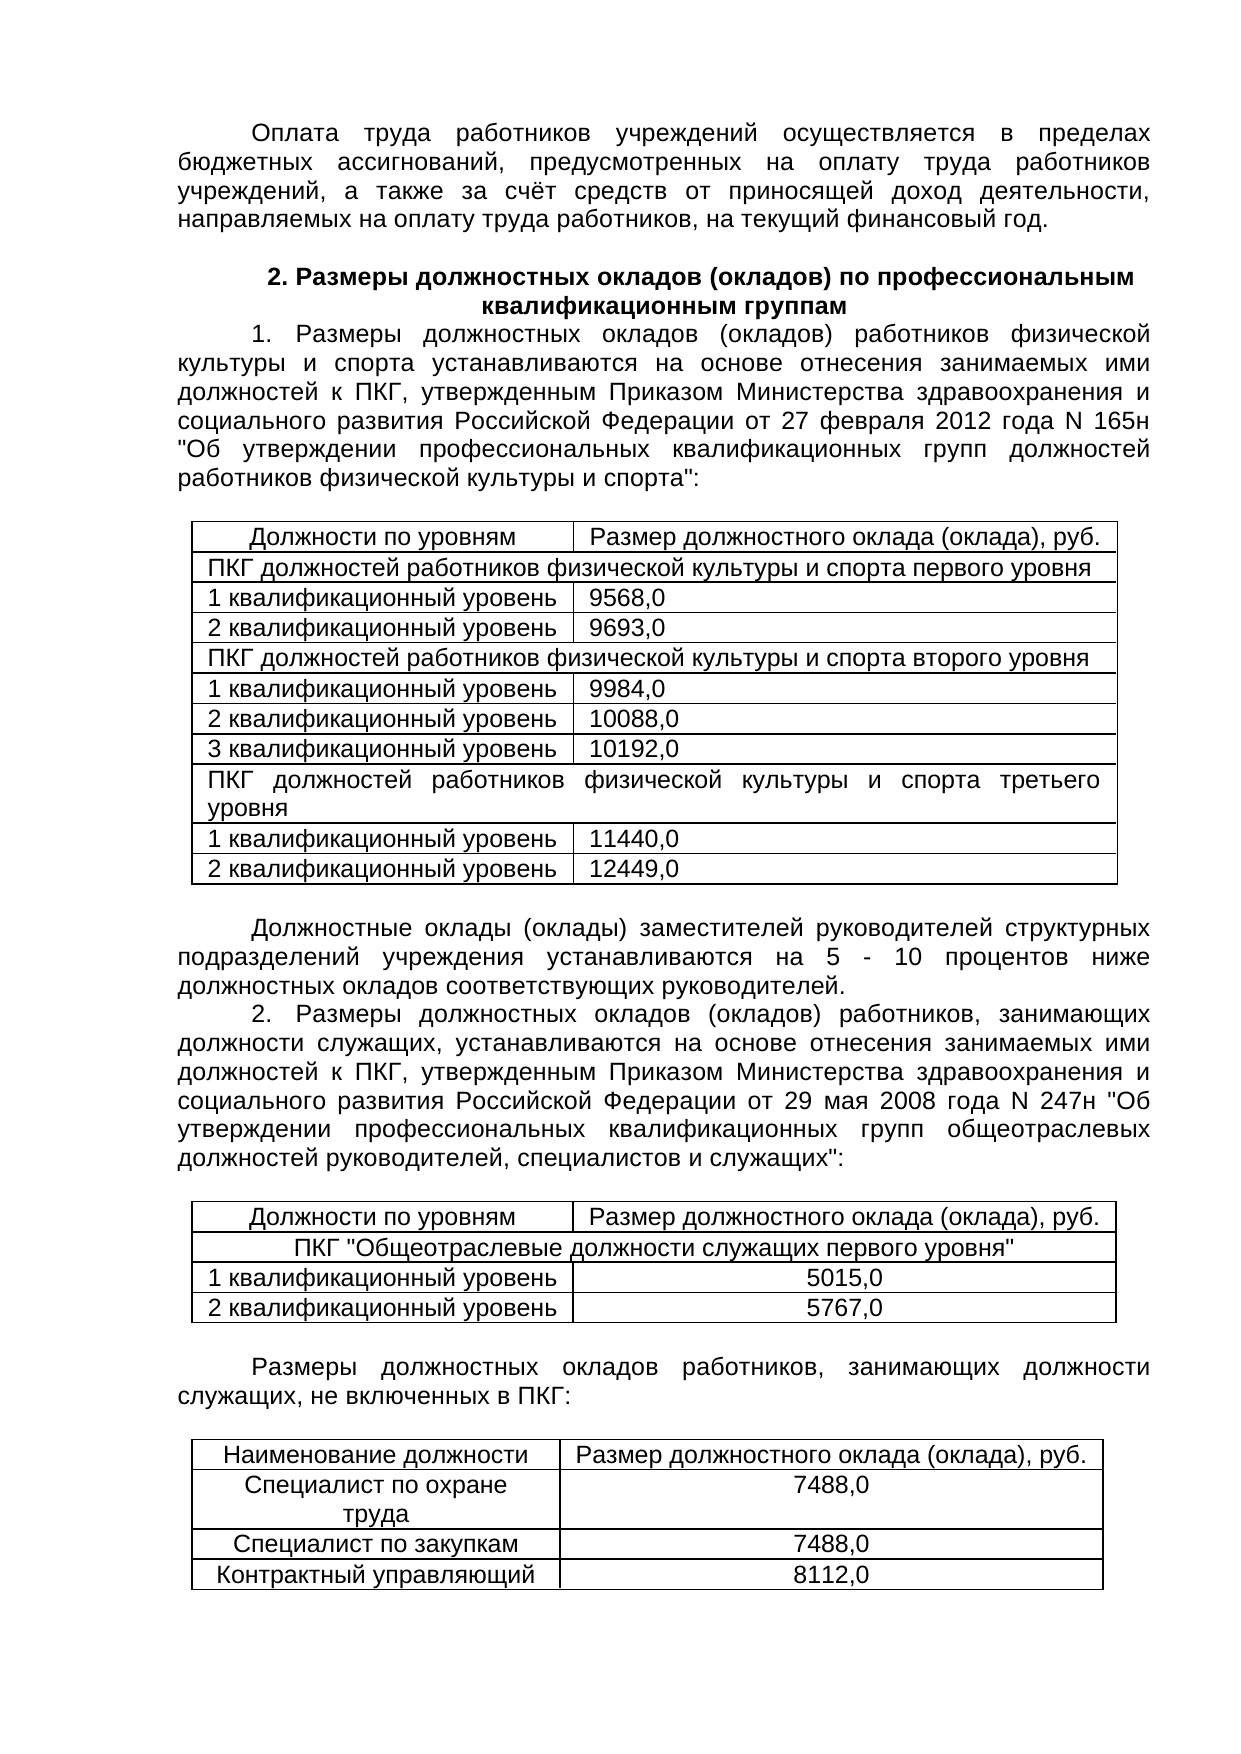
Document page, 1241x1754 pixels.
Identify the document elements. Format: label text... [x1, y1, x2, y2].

table_cell 5015,0 [574, 1263, 1115, 1292]
table_cell ПКГ должностей работников физической культуры и спорта третьего уровня [193, 763, 1117, 822]
table_cell 11440,0 [574, 822, 1117, 852]
table_cell 2 квалификационный уровень [193, 704, 573, 733]
text Должностные оклады (оклады) заместителей руководителей структурных подразделений учреждения устанавливаются на 5 - 10 процентов ниже должностных окладов соответствующих руководителей. [177, 913, 1152, 999]
table_cell 9984,0 [574, 672, 1117, 702]
table_cell Специалист по охране труда [193, 1470, 559, 1528]
table_cell ПКГ "Общеотраслевые должности служащих первого уровня" [193, 1233, 1115, 1261]
table_cell 12449,0 [574, 853, 1117, 883]
table_cell ПКГ должностей работников физической культуры и спорта первого уровня [193, 551, 1117, 581]
table_header Должности по уровням [193, 1202, 572, 1231]
table_header Размер должностного оклада (оклада), руб. [561, 1440, 1102, 1469]
table_header Размер должностного оклада (оклада), руб. [574, 522, 1117, 551]
table_cell 7488,0 [561, 1530, 1102, 1558]
text Размеры должностных окладов работников, занимающих должности служащих, не включенных в ПКГ: [177, 1352, 1152, 1410]
list Размеры должностных окладов (окладов) работников, занимающих должности служащих, устанавливаются на основе отнесения занимаемых ими должностей к ПКГ, утвержденным Приказом Министерства здравоохранения и социального развития Российской Федерации от 29 мая 2008 года N 247н "Об утверждении профессиональных квалификационных групп общеотраслевых должностей руководителей, специалистов и служащих": [177, 999, 1152, 1172]
table_cell 9693,0 [574, 612, 1117, 642]
table_cell 8112,0 [561, 1560, 1102, 1588]
table_cell 10088,0 [574, 703, 1117, 733]
table_cell 1 квалификационный уровень [193, 583, 573, 612]
table_cell 3 квалификационный уровень [193, 735, 573, 763]
table_cell 10192,0 [574, 733, 1117, 763]
table_cell 2 квалификационный уровень [193, 854, 573, 883]
table_cell 5767,0 [574, 1293, 1115, 1322]
text 2. Размеры должностных окладов (окладов) по профессиональным квалификационным группам [177, 262, 1152, 319]
table_cell Контрактный управляющий [193, 1560, 559, 1588]
table_cell 1 квалификационный уровень [193, 824, 573, 852]
list Размеры должностных окладов (окладов) работников физической культуры и спорта устанавливаются на основе отнесения занимаемых ими должностей к ПКГ, утвержденным Приказом Министерства здравоохранения и социального развития Российской Федерации от 27 февраля 2012 года N 165н "Об утверждении профессиональных квалификационных групп должностей работников физической культуры и спорта": [177, 319, 1152, 492]
table_header Должности по уровням [193, 522, 573, 551]
table_cell 1 квалификационный уровень [193, 1263, 572, 1292]
table_cell 9568,0 [574, 581, 1117, 612]
table_cell ПКГ должностей работников физической культуры и спорта второго уровня [193, 642, 1117, 672]
table_header Размер должностного оклада (оклада), руб. [574, 1202, 1115, 1231]
table_cell 1 квалификационный уровень [193, 674, 573, 702]
table_cell 7488,0 [561, 1470, 1102, 1528]
table_cell 2 квалификационный уровень [193, 613, 573, 642]
text Оплата труда работников учреждений осуществляется в пределах бюджетных ассигнований, предусмотренных на оплату труда работников учреждений, а также за счёт средств от приносящей доход деятельности, направляемых на оплату труда работников, на текущий финансовый год. [177, 118, 1152, 233]
table_cell 2 квалификационный уровень [193, 1293, 572, 1322]
table_header Наименование должности [193, 1440, 559, 1469]
table_cell Специалист по закупкам [193, 1530, 559, 1558]
